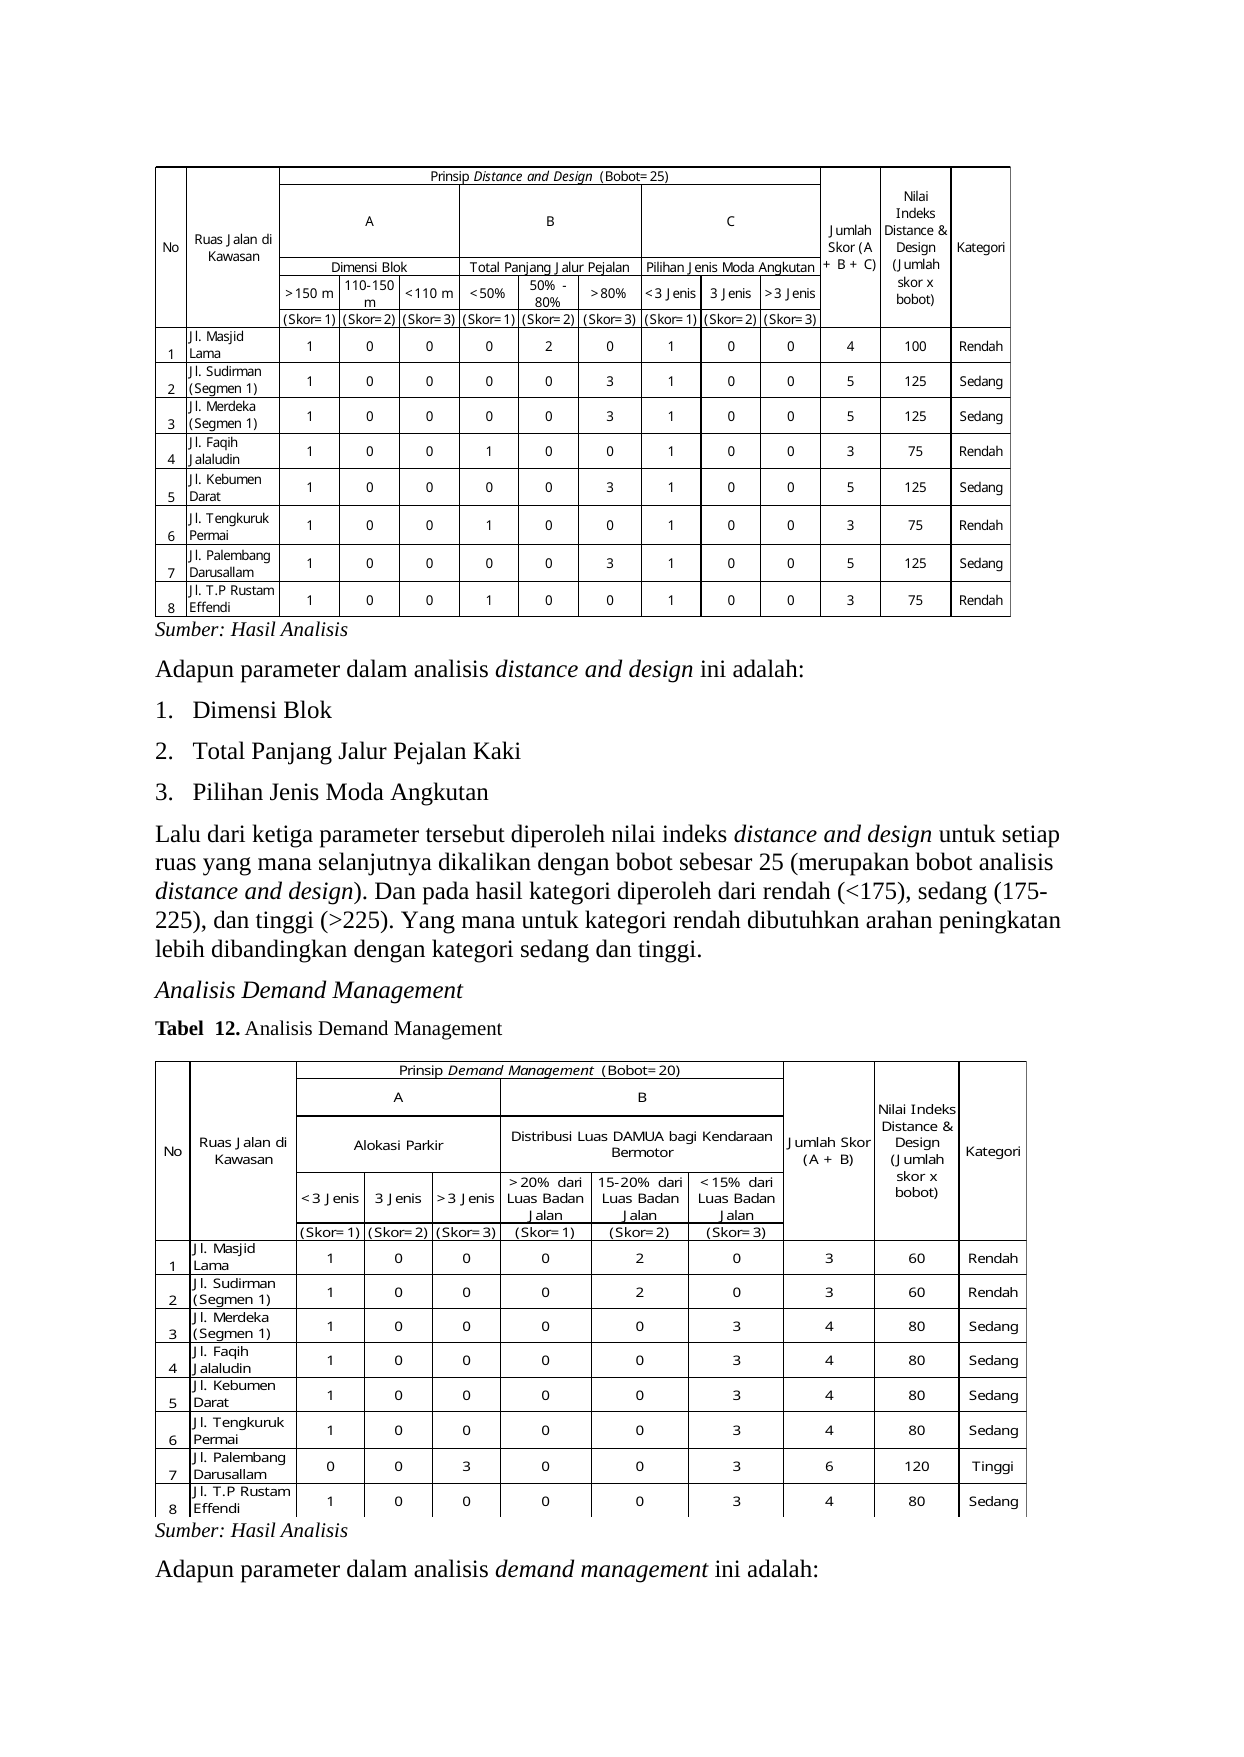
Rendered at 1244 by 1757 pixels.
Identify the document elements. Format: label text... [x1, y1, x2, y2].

subtitle Analisis Demand Management [155, 975, 1164, 1004]
text Adapun parameter dalam analisis distance and design ini adalah: [155, 654, 1097, 682]
list Total Panjang Jalur Pejalan Kaki [155, 736, 1097, 765]
text Adapun parameter dalam analisis demand management ini adalah: [155, 1554, 1097, 1583]
list Pilihan Jenis Moda Angkutan [155, 777, 1097, 806]
text Tabel 12. Analisis Demand Management [155, 1016, 1164, 1040]
text Sumber: Hasil Analisis [155, 617, 1164, 641]
text Sumber: Hasil Analisis [155, 1518, 1164, 1542]
list Dimensi Blok [155, 695, 1097, 724]
text Lalu dari ketiga parameter tersebut diperoleh nilai indeks distance and design untuk setiap ruas yang mana selanjutnya dikalikan dengan bobot sebesar 25 (merupakan bobot analisis distance and design). Dan pada hasil kategori diperoleh dari rendah (<175), sedang (175-225), dan tinggi (>225). Yang mana untuk kategori rendah dibutuhkan arahan peningkatan lebih dibandingkan dengan kategori sedang dan tinggi. [155, 819, 1097, 962]
